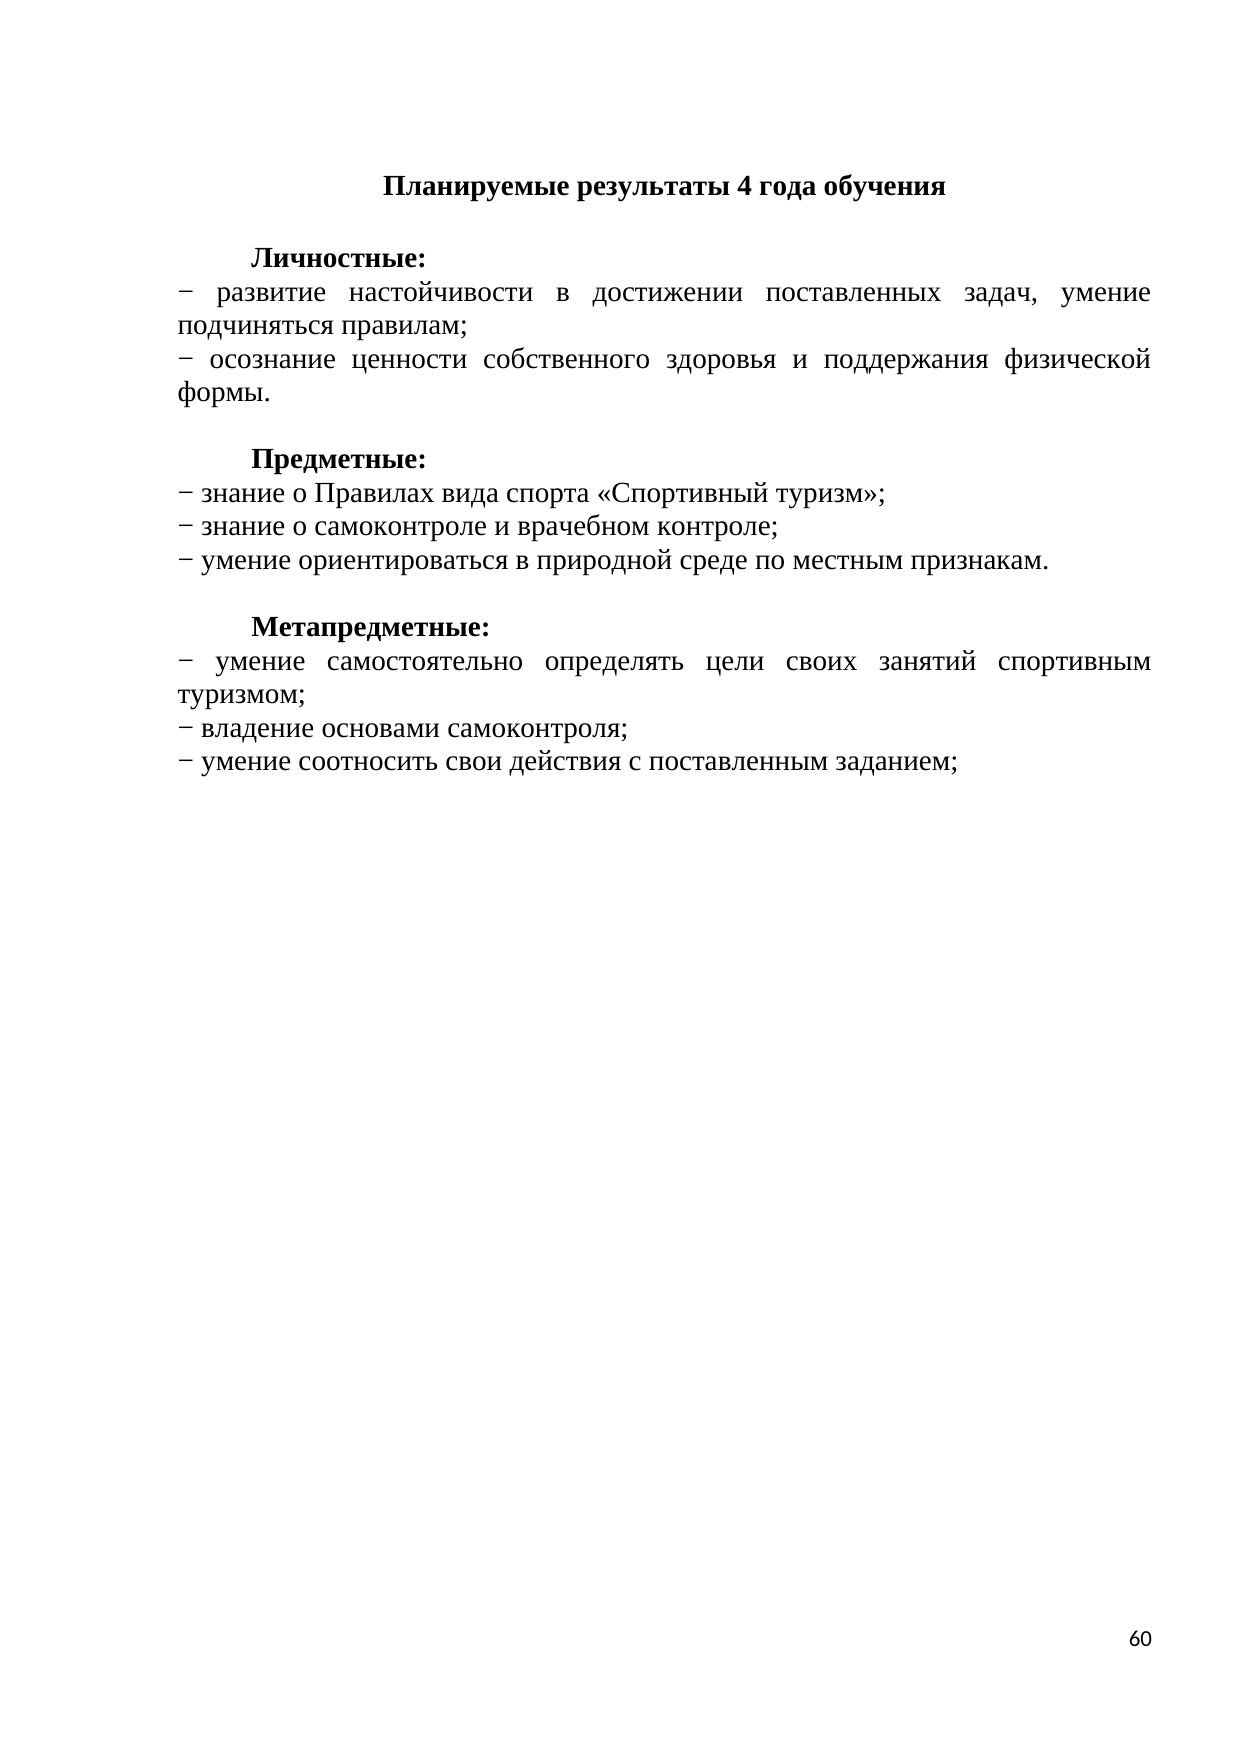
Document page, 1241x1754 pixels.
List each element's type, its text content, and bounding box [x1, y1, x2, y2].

text − знание о самоконтроле и врачебном контроле; [177, 508, 1152, 542]
text − осознание ценности собственного здоровья и поддержания физической формы. [177, 341, 1152, 408]
text Метапредметные: [177, 609, 1152, 643]
text Личностные: [177, 240, 1152, 274]
text Предметные: [177, 441, 1152, 475]
subtitle Планируемые результаты 4 года обучения [177, 168, 1152, 202]
text − владение основами самоконтроля; [177, 710, 1152, 743]
text − умение ориентироваться в природной среде по местным признакам. [177, 542, 1152, 576]
text − умение самостоятельно определять цели своих занятий спортивным туризмом; [177, 643, 1152, 710]
text − развитие настойчивости в достижении поставленных задач, умение подчиняться правилам; [177, 274, 1152, 341]
text − знание о Правилах вида спорта «Спортивный туризм»; [177, 475, 1152, 508]
text − умение соотносить свои действия с поставленным заданием; [177, 743, 1152, 777]
